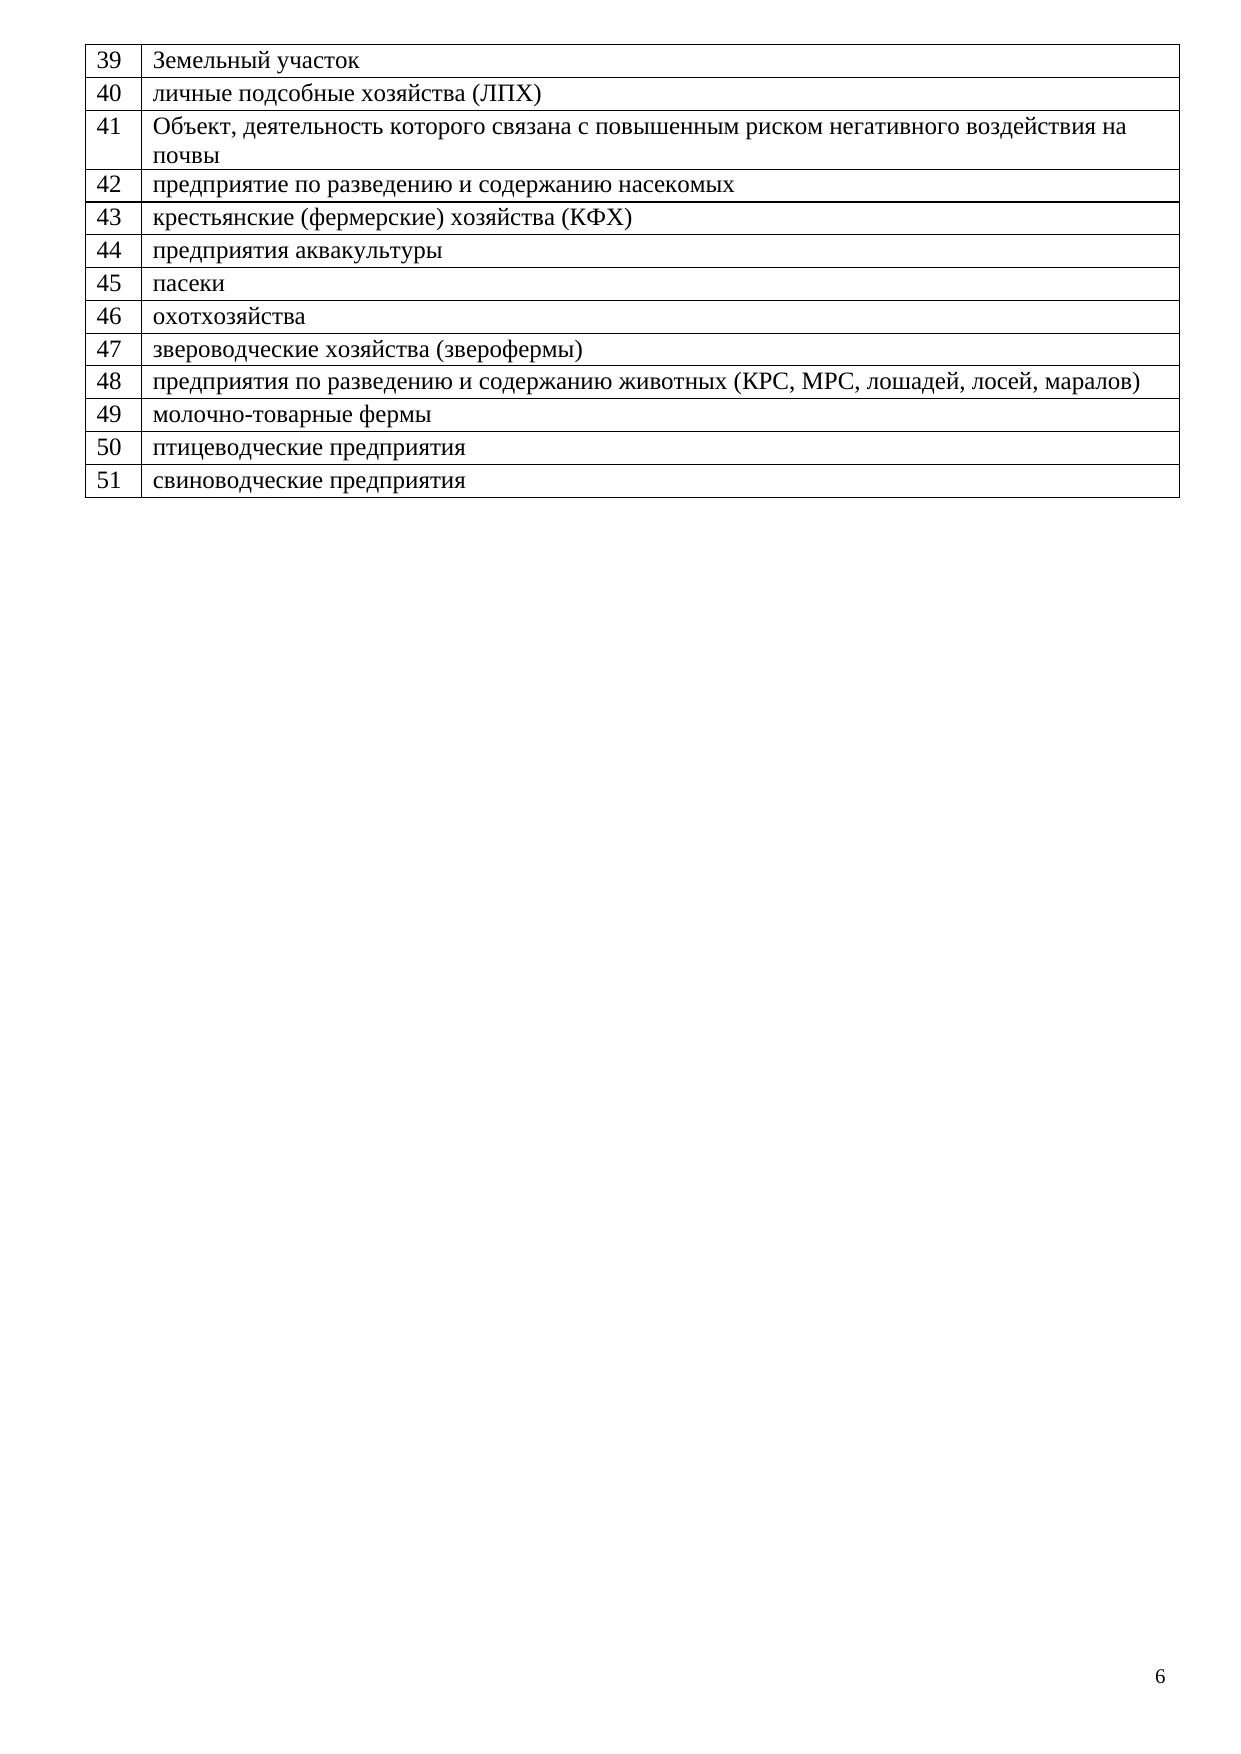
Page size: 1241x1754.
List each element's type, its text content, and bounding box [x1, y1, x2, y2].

table_cell 39 [86, 45, 141, 77]
table_cell 41 [86, 111, 141, 168]
table_cell 46 [86, 301, 141, 333]
table_cell крестьянские (фермерские) хозяйства (КФХ) [142, 203, 1179, 234]
table_cell предприятия аквакультуры [142, 235, 1179, 267]
table_cell пасеки [142, 268, 1179, 300]
table_cell птицеводческие предприятия [142, 432, 1179, 464]
table_cell молочно-товарные фермы [142, 399, 1179, 431]
table_cell свиноводческие предприятия [142, 465, 1179, 497]
table_cell 50 [86, 432, 141, 464]
table_cell 40 [86, 78, 141, 110]
table_cell 48 [86, 366, 141, 398]
table_cell 44 [86, 235, 141, 267]
table_cell Объект, деятельность которого связана с повышенным риском негативного воздействия на почвы [142, 111, 1179, 168]
table_cell звероводческие хозяйства (зверофермы) [142, 334, 1179, 365]
table_cell 43 [86, 203, 141, 234]
table_cell 47 [86, 334, 141, 365]
table_cell 49 [86, 399, 141, 431]
table_cell Земельный участок [142, 45, 1179, 77]
table_cell 45 [86, 268, 141, 300]
table_cell предприятия по разведению и содержанию животных (КРС, МРС, лошадей, лосей, маралов) [142, 366, 1179, 398]
table_cell 51 [86, 465, 141, 497]
table_cell охотхозяйства [142, 301, 1179, 333]
table_cell 42 [86, 170, 141, 201]
table_cell личные подсобные хозяйства (ЛПХ) [142, 78, 1179, 110]
table_cell предприятие по разведению и содержанию насекомых [142, 170, 1179, 201]
